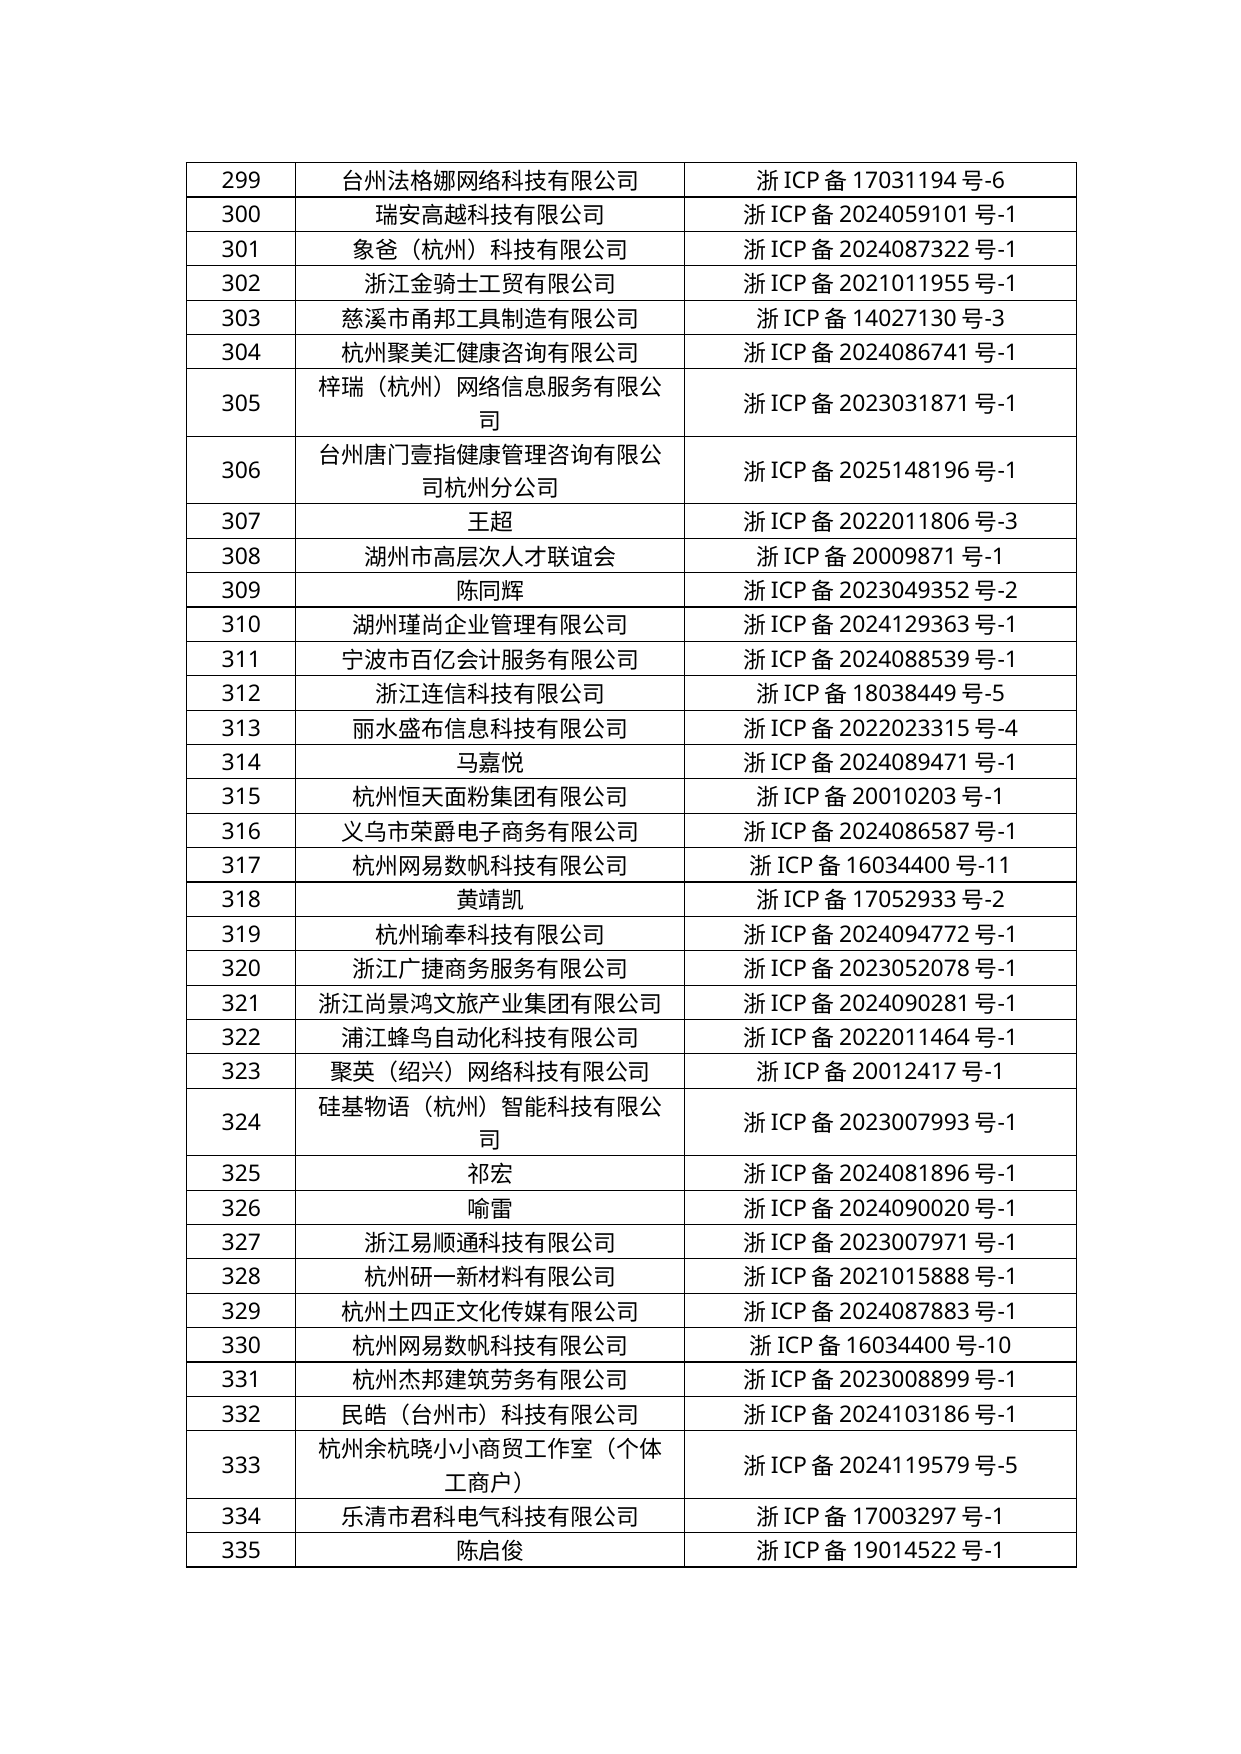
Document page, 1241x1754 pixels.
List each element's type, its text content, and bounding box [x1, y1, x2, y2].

table_cell 浙ICP备2024119579号-5 [685, 1431, 1076, 1498]
table_cell 梓瑞（杭州）网络信息服务有限公司 [296, 369, 684, 436]
table_cell 瑞安高越科技有限公司 [296, 198, 684, 231]
table_cell 杭州恒天面粉集团有限公司 [296, 779, 684, 813]
table_cell 浙ICP备2023052078号-1 [685, 951, 1076, 984]
table_cell 333 [187, 1431, 295, 1498]
table_cell 浙江金骑士工贸有限公司 [296, 266, 684, 299]
table_cell 浙江易顺通科技有限公司 [296, 1225, 684, 1258]
table_cell 299 [187, 163, 295, 196]
table_cell 浙ICP备2024087883号-1 [685, 1294, 1076, 1327]
table_cell 王超 [296, 504, 684, 538]
table_cell 322 [187, 1020, 295, 1053]
table_cell 象爸（杭州）科技有限公司 [296, 232, 684, 265]
table_cell 浙ICP备17052933号-2 [685, 883, 1076, 916]
table_cell 303 [187, 301, 295, 334]
table_cell 浙ICP备2024103186号-1 [685, 1397, 1076, 1430]
table_cell 302 [187, 266, 295, 299]
table_cell 浙ICP备2024087322号-1 [685, 232, 1076, 265]
table_cell 320 [187, 951, 295, 984]
table_cell 334 [187, 1499, 295, 1532]
table_cell 浙ICP备2025148196号-1 [685, 437, 1076, 503]
table_cell 331 [187, 1363, 295, 1396]
table_cell 陈启俊 [296, 1533, 684, 1566]
table_cell 浙江连信科技有限公司 [296, 676, 684, 709]
table_cell 浙ICP备18038449号-5 [685, 676, 1076, 709]
table_cell 浙江尚景鸿文旅产业集团有限公司 [296, 986, 684, 1019]
table_cell 黄靖凯 [296, 883, 684, 916]
table_cell 民皓（台州市）科技有限公司 [296, 1397, 684, 1430]
table_cell 300 [187, 198, 295, 231]
table_cell 浙ICP备2024129363号-1 [685, 608, 1076, 641]
table_cell 硅基物语（杭州）智能科技有限公司 [296, 1089, 684, 1155]
table_cell 浙ICP备2024094772号-1 [685, 917, 1076, 950]
table_cell 丽水盛布信息科技有限公司 [296, 711, 684, 744]
table_cell 312 [187, 676, 295, 709]
table_cell 浙ICP备14027130号-3 [685, 301, 1076, 334]
table_cell 杭州网易数帆科技有限公司 [296, 1328, 684, 1361]
table_cell 315 [187, 779, 295, 813]
table_cell 湖州市高层次人才联谊会 [296, 539, 684, 572]
table_cell 325 [187, 1156, 295, 1189]
table_cell 326 [187, 1191, 295, 1224]
table_cell 浙ICP备2024086587号-1 [685, 814, 1076, 847]
table_cell 杭州土四正文化传媒有限公司 [296, 1294, 684, 1327]
table_cell 309 [187, 573, 295, 606]
table_cell 316 [187, 814, 295, 847]
table_cell 浙ICP备2021015888号-1 [685, 1259, 1076, 1293]
table_cell 330 [187, 1328, 295, 1361]
table_cell 义乌市荣爵电子商务有限公司 [296, 814, 684, 847]
table_cell 杭州网易数帆科技有限公司 [296, 848, 684, 881]
table_cell 314 [187, 745, 295, 778]
table_cell 313 [187, 711, 295, 744]
table_cell 310 [187, 608, 295, 641]
table_cell 台州法格娜网络科技有限公司 [296, 163, 684, 196]
table_cell 杭州余杭晓小小商贸工作室（个体工商户） [296, 1431, 684, 1498]
table_cell 浙ICP备2021011955号-1 [685, 266, 1076, 299]
table_cell 浙ICP备2022011806号-3 [685, 504, 1076, 538]
table_cell 329 [187, 1294, 295, 1327]
table_cell 浙ICP备2022011464号-1 [685, 1020, 1076, 1053]
table_cell 台州唐门壹指健康管理咨询有限公司杭州分公司 [296, 437, 684, 503]
table_cell 335 [187, 1533, 295, 1566]
table_cell 杭州研一新材料有限公司 [296, 1259, 684, 1293]
table_cell 喻雷 [296, 1191, 684, 1224]
table_cell 327 [187, 1225, 295, 1258]
table_cell 浙ICP备2023008899号-1 [685, 1363, 1076, 1396]
table_cell 杭州瑜奉科技有限公司 [296, 917, 684, 950]
table_cell 浙ICP备2023031871号-1 [685, 369, 1076, 436]
table_cell 305 [187, 369, 295, 436]
table_cell 321 [187, 986, 295, 1019]
table_cell 浙江广捷商务服务有限公司 [296, 951, 684, 984]
table_cell 浙ICP备2022023315号-4 [685, 711, 1076, 744]
table_cell 聚英（绍兴）网络科技有限公司 [296, 1054, 684, 1088]
table_cell 宁波市百亿会计服务有限公司 [296, 642, 684, 675]
table_cell 浙ICP备16034400号-11 [685, 848, 1076, 881]
table_cell 307 [187, 504, 295, 538]
table_cell 324 [187, 1089, 295, 1155]
table_cell 332 [187, 1397, 295, 1430]
table_cell 陈同辉 [296, 573, 684, 606]
table_cell 浙ICP备2024059101号-1 [685, 198, 1076, 231]
table_cell 乐清市君科电气科技有限公司 [296, 1499, 684, 1532]
table_cell 323 [187, 1054, 295, 1088]
table_cell 湖州瑾尚企业管理有限公司 [296, 608, 684, 641]
table_cell 浙ICP备2023007993号-1 [685, 1089, 1076, 1155]
table_cell 浙ICP备2024086741号-1 [685, 335, 1076, 368]
table_cell 319 [187, 917, 295, 950]
table_cell 301 [187, 232, 295, 265]
table_cell 慈溪市甬邦工具制造有限公司 [296, 301, 684, 334]
table_cell 浙ICP备19014522号-1 [685, 1533, 1076, 1566]
table_cell 311 [187, 642, 295, 675]
table_cell 浙ICP备2023049352号-2 [685, 573, 1076, 606]
table_cell 马嘉悦 [296, 745, 684, 778]
table_cell 浙ICP备20010203号-1 [685, 779, 1076, 813]
table_cell 318 [187, 883, 295, 916]
table_cell 浙ICP备20009871号-1 [685, 539, 1076, 572]
table_cell 浦江蜂鸟自动化科技有限公司 [296, 1020, 684, 1053]
table_cell 306 [187, 437, 295, 503]
table_cell 浙ICP备2024090281号-1 [685, 986, 1076, 1019]
table_cell 浙ICP备2024090020号-1 [685, 1191, 1076, 1224]
table_cell 317 [187, 848, 295, 881]
table_cell 浙ICP备2024081896号-1 [685, 1156, 1076, 1189]
table_cell 浙ICP备20012417号-1 [685, 1054, 1076, 1088]
table_cell 304 [187, 335, 295, 368]
table_cell 328 [187, 1259, 295, 1293]
table_cell 浙ICP备2024088539号-1 [685, 642, 1076, 675]
table_cell 308 [187, 539, 295, 572]
table_cell 浙ICP备17003297号-1 [685, 1499, 1076, 1532]
table_cell 杭州杰邦建筑劳务有限公司 [296, 1363, 684, 1396]
table_cell 杭州聚美汇健康咨询有限公司 [296, 335, 684, 368]
table_cell 浙ICP备17031194号-6 [685, 163, 1076, 196]
table_cell 浙ICP备16034400号-10 [685, 1328, 1076, 1361]
table_cell 浙ICP备2024089471号-1 [685, 745, 1076, 778]
table_cell 浙ICP备2023007971号-1 [685, 1225, 1076, 1258]
table_cell 祁宏 [296, 1156, 684, 1189]
